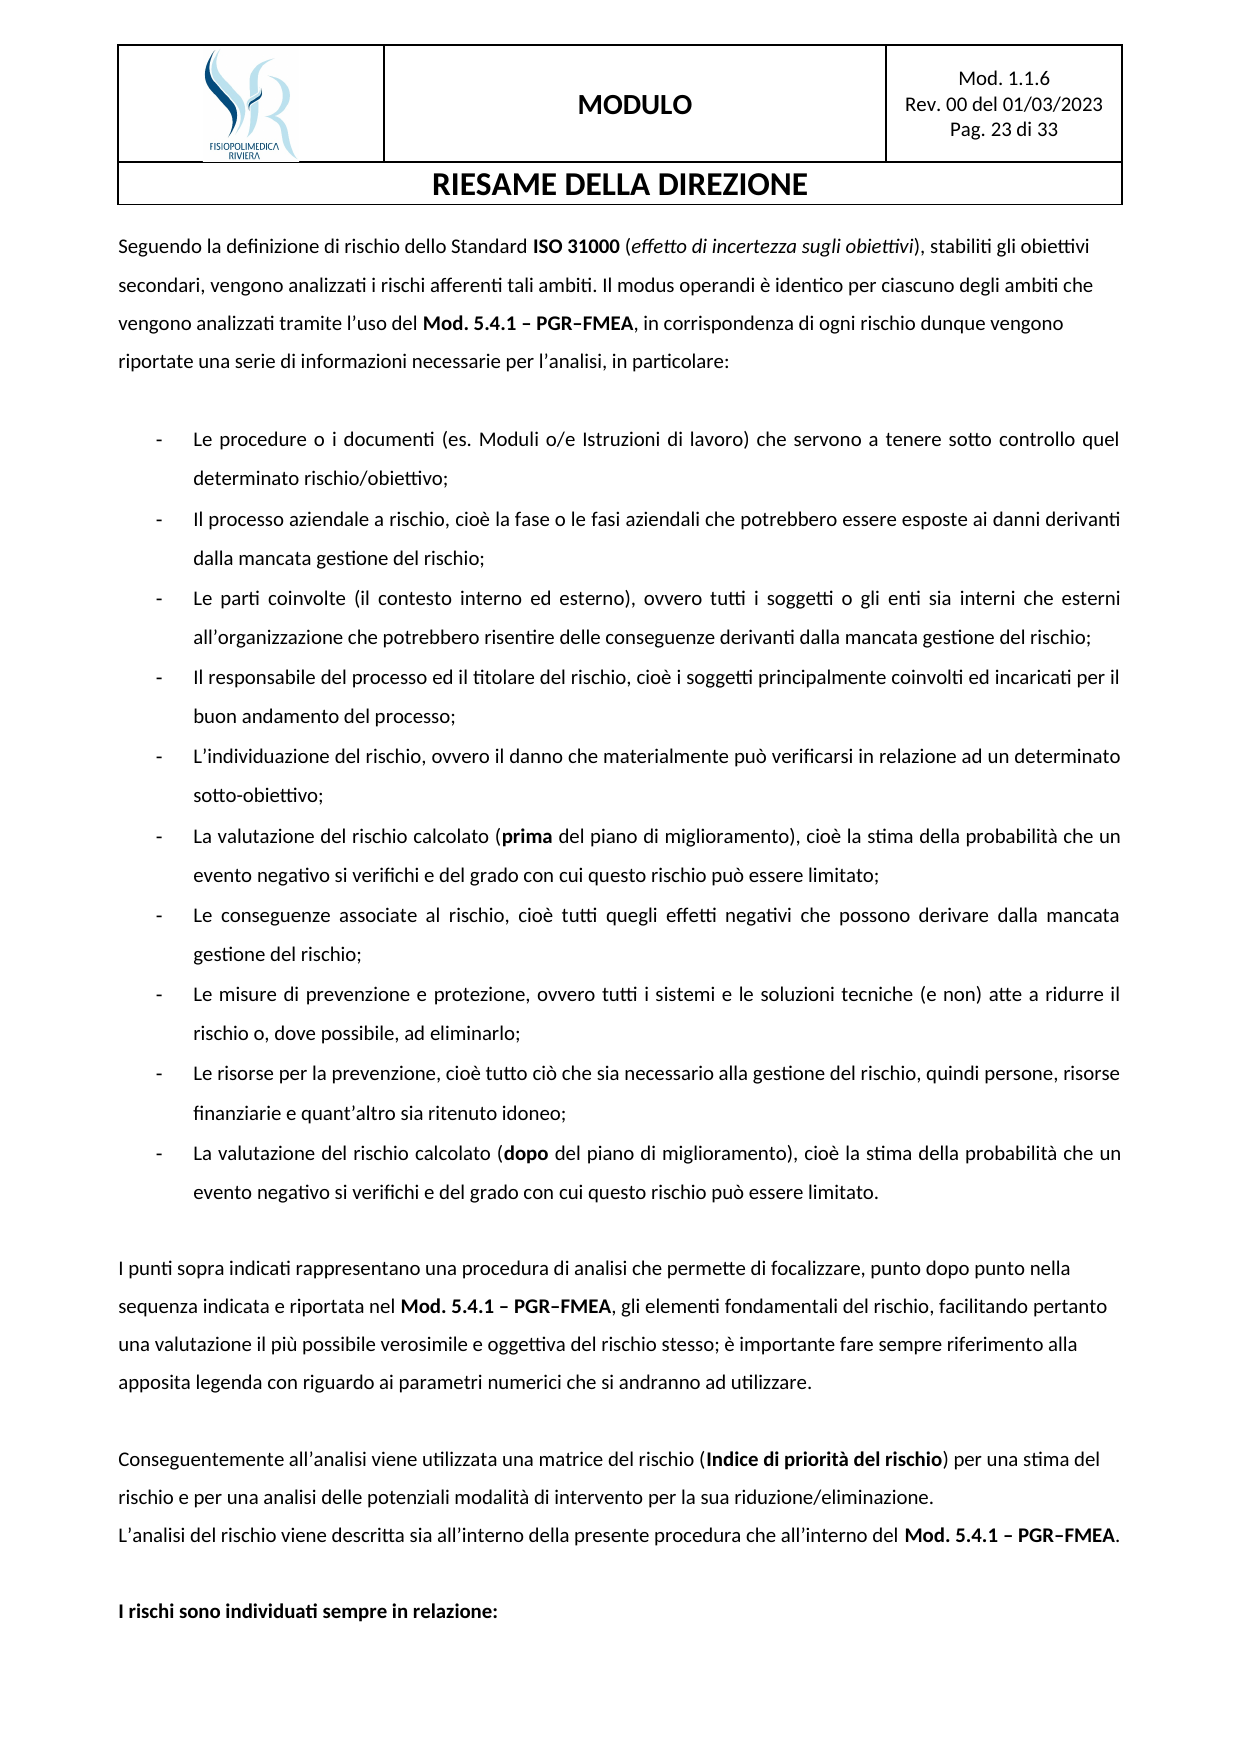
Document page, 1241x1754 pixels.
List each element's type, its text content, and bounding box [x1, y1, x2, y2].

text I rischi sono individuati sempre in relazione: [118, 1598, 1122, 1624]
list Il responsabile del processo ed il titolare del rischio, cioè i soggetti principalmente coinvolti ed incaricati per il buon andamento del processo; [156, 662, 1122, 729]
list Le procedure o i documenti (es. Moduli o/e Istruzioni di lavoro) che servono a tenere sotto controllo quel determinato rischio/obiettivo; [156, 424, 1122, 491]
list Le misure di prevenzione e protezione, ovvero tutti i sistemi e le soluzioni tecniche (e non) atte a ridurre il rischio o, dove possibile, ad eliminarlo; [156, 979, 1122, 1046]
list Le risorse per la prevenzione, cioè tutto ciò che sia necessario alla gestione del rischio, quindi persone, risorse finanziarie e quant’altro sia ritenuto idoneo; [156, 1058, 1122, 1125]
text Conseguentemente all’analisi viene utilizzata una matrice del rischio (Indice di priorità del rischio) per una stima del rischio e per una analisi delle potenziali modalità di intervento per la sua riduzione/eliminazione. [118, 1446, 1122, 1509]
picture [202, 46, 300, 162]
text Seguendo la definizione di rischio dello Standard ISO 31000 (effetto di incertezza sugli obiettivi), stabiliti gli obiettivi secondari, vengono analizzati i rischi afferenti tali ambiti. Il modus operandi è identico per ciascuno degli ambiti che vengono analizzati tramite l’uso del Mod. 5.4.1 – PGR–FMEA, in corrispondenza di ogni rischio dunque vengono riportate una serie di informazioni necessarie per l’analisi, in particolare: [118, 234, 1122, 373]
list Le parti coinvolte (il contesto interno ed esterno), ovvero tutti i soggetti o gli enti sia interni che esterni all’organizzazione che potrebbero risentire delle conseguenze derivanti dalla mancata gestione del rischio; [156, 583, 1122, 649]
list La valutazione del rischio calcolato (prima del piano di miglioramento), cioè la stima della probabilità che un evento negativo si verifichi e del grado con cui questo rischio può essere limitato; [156, 821, 1122, 887]
list La valutazione del rischio calcolato (dopo del piano di miglioramento), cioè la stima della probabilità che un evento negativo si verifichi e del grado con cui questo rischio può essere limitato. [156, 1138, 1122, 1204]
text L’analisi del rischio viene descritta sia all’interno della presente procedura che all’interno del Mod. 5.4.1 – PGR–FMEA. [118, 1522, 1122, 1547]
list Il processo aziendale a rischio, cioè la fase o le fasi aziendali che potrebbero essere esposte ai danni derivanti dalla mancata gestione del rischio; [156, 504, 1122, 570]
text I punti sopra indicati rappresentano una procedura di analisi che permette di focalizzare, punto dopo punto nella sequenza indicata e riportata nel Mod. 5.4.1 – PGR–FMEA, gli elementi fondamentali del rischio, facilitando pertanto una valutazione il più possibile verosimile e oggettiva del rischio stesso; è importante fare sempre riferimento alla apposita legenda con riguardo ai parametri numerici che si andranno ad utilizzare. [118, 1255, 1122, 1395]
list L’individuazione del rischio, ovvero il danno che materialmente può verificarsi in relazione ad un determinato sotto-obiettivo; [156, 741, 1122, 808]
list Le conseguenze associate al rischio, cioè tutti quegli effetti negativi che possono derivare dalla mancata gestione del rischio; [156, 900, 1122, 967]
